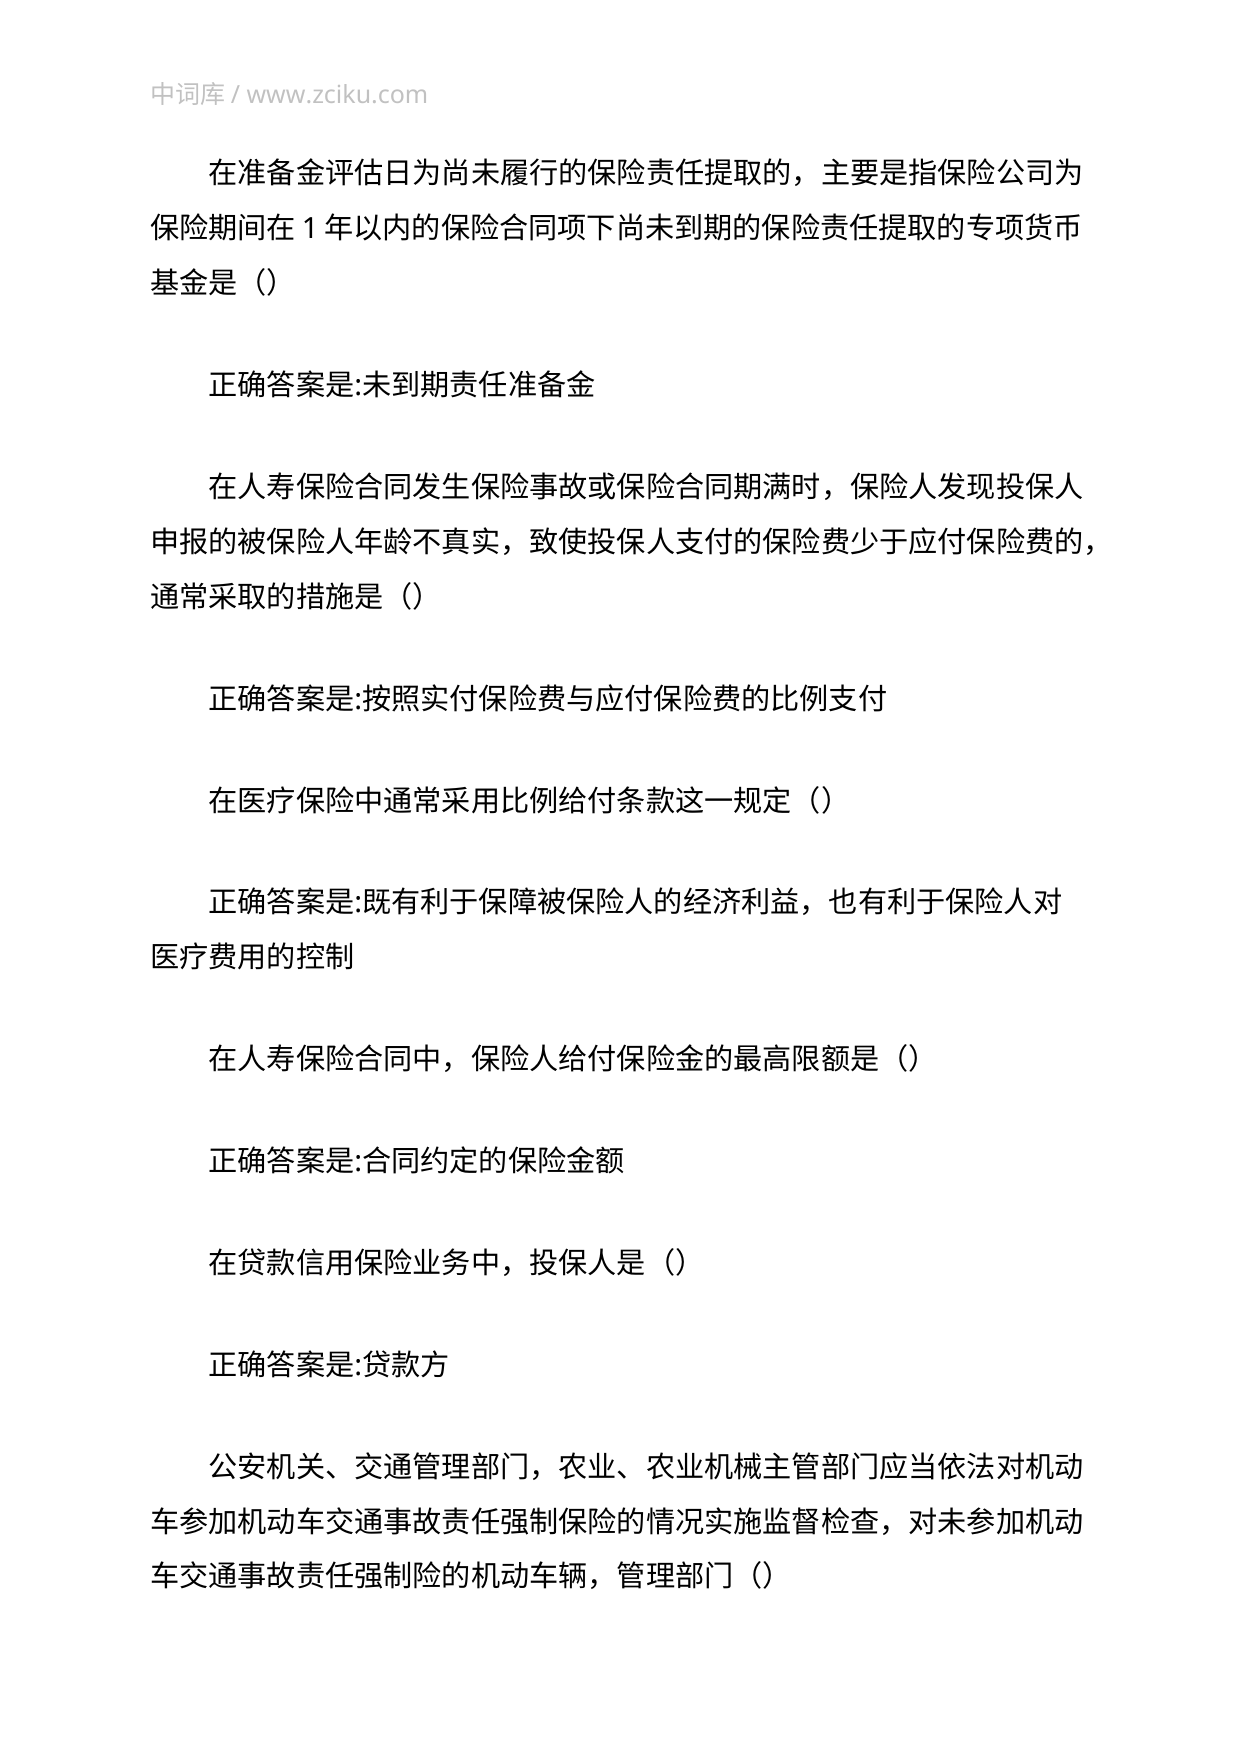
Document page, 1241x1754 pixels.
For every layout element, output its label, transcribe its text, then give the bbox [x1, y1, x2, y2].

text 在医疗保险中通常采用比例给付条款这一规定（） [150, 777, 1090, 819]
text 在人寿保险合同发生保险事故或保险合同期满时，保险人发现投保人申报的被保险人年龄不真实，致使投保人支付的保险费少于应付保险费的，通常采取的措施是（） [150, 464, 1090, 616]
text 正确答案是:既有利于保障被保险人的经济利益，也有利于保险人对医疗费用的控制 [150, 879, 1090, 976]
text 正确答案是:按照实付保险费与应付保险费的比例支付 [150, 675, 1090, 718]
text 在人寿保险合同中，保险人给付保险金的最高限额是（） [150, 1036, 1090, 1078]
text 在贷款信用保险业务中，投保人是（） [150, 1239, 1090, 1282]
text 正确答案是:合同约定的保险金额 [150, 1137, 1090, 1180]
text 公安机关、交通管理部门，农业、农业机械主管部门应当依法对机动车参加机动车交通事故责任强制保险的情况实施监督检查，对未参加机动车交通事故责任强制险的机动车辆，管理部门（） [150, 1443, 1090, 1595]
text 正确答案是:贷款方 [150, 1341, 1090, 1384]
text 在准备金评估日为尚未履行的保险责任提取的，主要是指保险公司为保险期间在1年以内的保险合同项下尚未到期的保险责任提取的专项货币基金是（） [150, 150, 1090, 302]
text 正确答案是:未到期责任准备金 [150, 362, 1090, 404]
